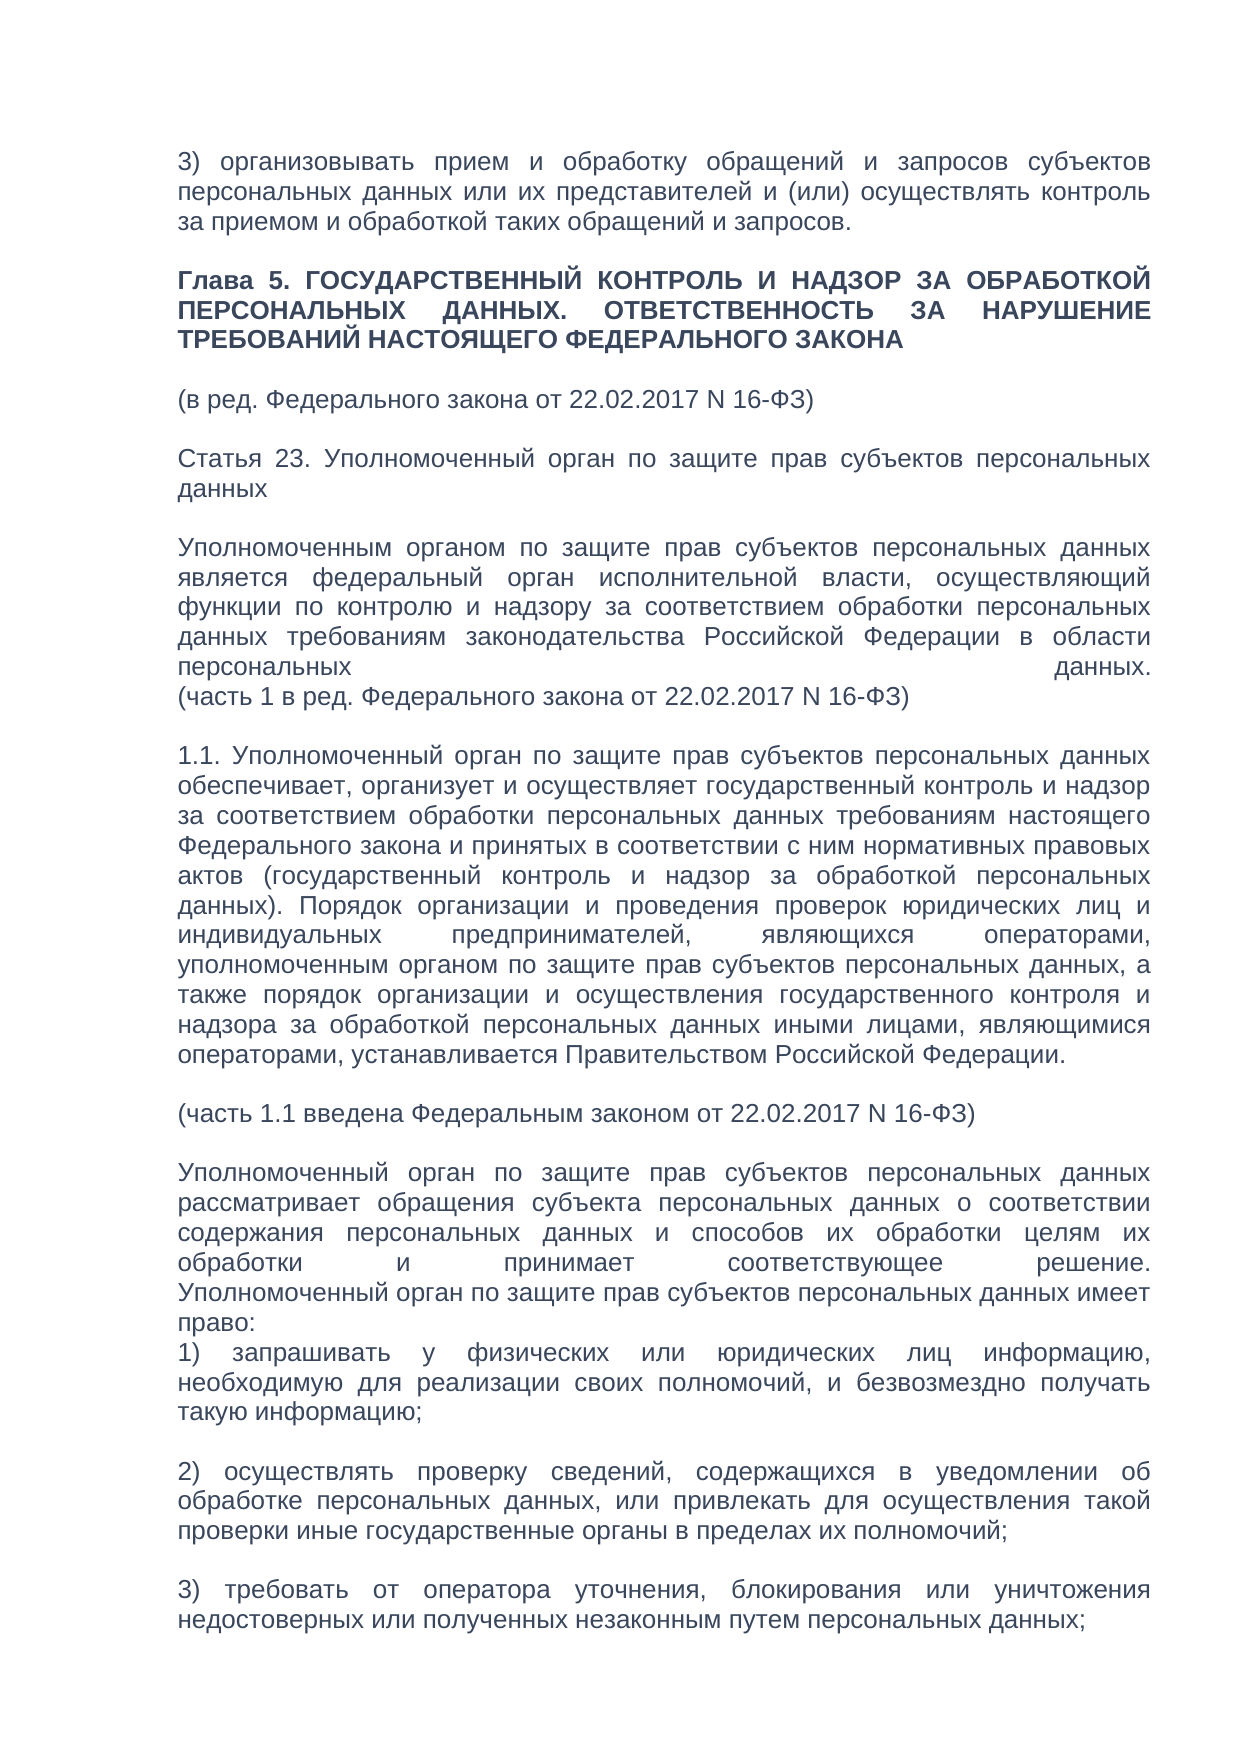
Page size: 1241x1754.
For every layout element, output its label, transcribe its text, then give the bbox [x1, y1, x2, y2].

text Уполномоченным органом по защите прав субъектов персональных данных является федеральный орган исполнительной власти, осуществляющий функции по контролю и надзору за соответствием обработки персональных данных требованиям законодательства Российской Федерации в области персональных данных. (часть 1 в ред. Федерального закона от 22.02.2017 N 16-ФЗ) [177, 532, 1152, 711]
text 3) требовать от оператора уточнения, блокирования или уничтожения недостоверных или полученных незаконным путем персональных данных; [177, 1574, 1152, 1634]
text Уполномоченный орган по защите прав субъектов персональных данных рассматривает обращения субъекта персональных данных о соответствии содержания персональных данных и способов их обработки целям их обработки и принимает соответствующее решение. Уполномоченный орган по защите прав субъектов персональных данных имеет право: 1) запрашивать у физических или юридических лиц информацию, необходимую для реализации своих полномочий, и безвозмездно получать такую информацию; [177, 1157, 1152, 1426]
text (часть 1.1 введена Федеральным законом от 22.02.2017 N 16-ФЗ) [177, 1098, 1152, 1128]
text (в ред. Федерального закона от 22.02.2017 N 16-ФЗ) [177, 384, 1152, 413]
text Статья 23. Уполномоченный орган по защите прав субъектов персональных данных [177, 443, 1152, 502]
text 2) осуществлять проверку сведений, содержащихся в уведомлении об обработке персональных данных, или привлекать для осуществления такой проверки иные государственные органы в пределах их полномочий; [177, 1456, 1152, 1545]
text 3) организовывать прием и обработку обращений и запросов субъектов персональных данных или их представителей и (или) осуществлять контроль за приемом и обработкой таких обращений и запросов. [177, 146, 1152, 236]
text 1.1. Уполномоченный орган по защите прав субъектов персональных данных обеспечивает, организует и осуществляет государственный контроль и надзор за соответствием обработки персональных данных требованиям настоящего Федерального закона и принятых в соответствии с ним нормативных правовых актов (государственный контроль и надзор за обработкой персональных данных). Порядок организации и проведения проверок юридических лиц и индивидуальных предпринимателей, являющихся операторами, уполномоченным органом по защите прав субъектов персональных данных, а также порядок организации и осуществления государственного контроля и надзора за обработкой персональных данных иными лицами, являющимися операторами, устанавливается Правительством Российской Федерации. [177, 740, 1152, 1069]
text Глава 5. ГОСУДАРСТВЕННЫЙ КОНТРОЛЬ И НАДЗОР ЗА ОБРАБОТКОЙ ПЕРСОНАЛЬНЫХ ДАННЫХ. ОТВЕТСТВЕННОСТЬ ЗА НАРУШЕНИЕ ТРЕБОВАНИЙ НАСТОЯЩЕГО ФЕДЕРАЛЬНОГО ЗАКОНА [177, 265, 1152, 354]
